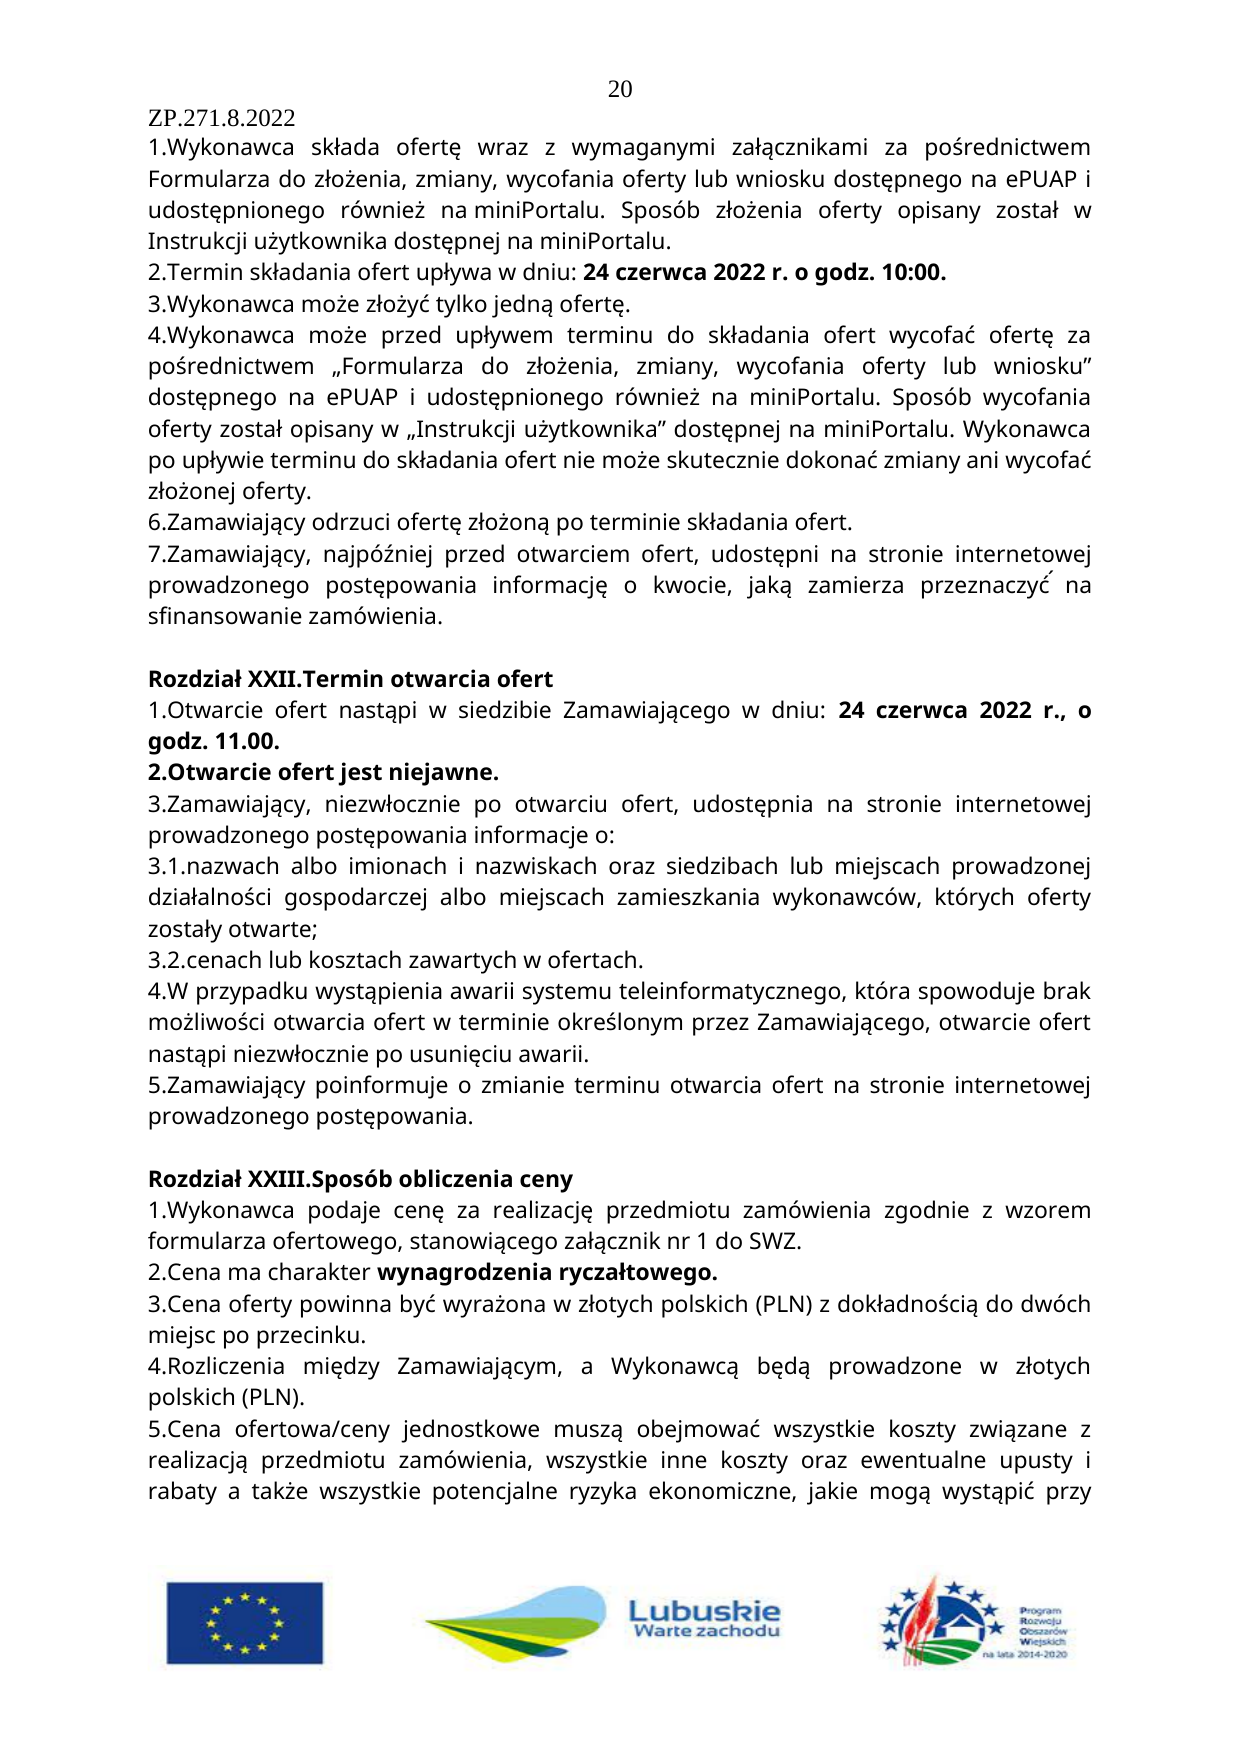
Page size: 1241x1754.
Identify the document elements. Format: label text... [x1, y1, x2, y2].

text 3.Cena oferty powinna być wyrażona w złotych polskich (PLN) z dokładnością do dwóch miejsc po przecinku. [148, 1288, 1092, 1350]
text 4.W przypadku wystąpienia awarii systemu teleinformatycznego, która spowoduje brak możliwości otwarcia ofert w terminie określonym przez Zamawiającego, otwarcie ofert nastąpi niezwłocznie po usunięciu awarii. [148, 975, 1092, 1069]
text 5.Zamawiający poinformuje o zmianie terminu otwarcia ofert na stronie internetowej prowadzonego postępowania. [148, 1069, 1092, 1131]
text 4.Rozliczenia między Zamawiającym, a Wykonawcą będą prowadzone w złotych polskich (PLN). [148, 1350, 1092, 1413]
text 7.Zamawiający, najpóźniej przed otwarciem ofert, udostępni na stronie internetowej prowadzonego postępowania informację o kwocie, jaką zamierza przeznaczyć́ na sfinansowanie zamówienia. [148, 538, 1092, 631]
text Rozdział XXII.Termin otwarcia ofert [148, 663, 1092, 694]
text 1.Wykonawca składa ofertę wraz z wymaganymi załącznikami za pośrednictwem Formularza do złożenia, zmiany, wycofania oferty lub wniosku dostępnego na ePUAP i udostępnionego również na miniPortalu. Sposób złożenia oferty opisany został w Instrukcji użytkownika dostępnej na miniPortalu. [148, 131, 1092, 256]
text 2.Termin składania ofert upływa w dniu: 24 czerwca 2022 r. o godz. 10:00. [148, 256, 1092, 288]
text 3.1.nazwach albo imionach i nazwiskach oraz siedzibach lub miejscach prowadzonej działalności gospodarczej albo miejscach zamieszkania wykonawców, których oferty zostały otwarte; [148, 850, 1092, 944]
text Rozdział XXIII.Sposób obliczenia ceny [148, 1163, 1092, 1194]
text 6.Zamawiający odrzuci ofertę złożoną po terminie składania ofert. [148, 506, 1092, 538]
text 2.Otwarcie ofert jest niejawne. [148, 756, 1092, 788]
picture [147, 1565, 1093, 1681]
text 1.Otwarcie ofert nastąpi w siedzibie Zamawiającego w dniu: 24 czerwca 2022 r., o godz. 11.00. [148, 694, 1092, 756]
text 4.Wykonawca może przed upływem terminu do składania ofert wycofać ofertę za pośrednictwem „Formularza do złożenia, zmiany, wycofania oferty lub wniosku” dostępnego na ePUAP i udostępnionego również na miniPortalu. Sposób wycofania oferty został opisany w „Instrukcji użytkownika” dostępnej na miniPortalu. Wykonawca po upływie terminu do składania ofert nie może skutecznie dokonać zmiany ani wycofać złożonej oferty. [148, 319, 1092, 506]
text 2.Cena ma charakter wynagrodzenia ryczałtowego. [148, 1256, 1092, 1288]
text 3.Zamawiający, niezwłocznie po otwarciu ofert, udostępnia na stronie internetowej prowadzonego postępowania informacje o: [148, 788, 1092, 850]
text 1.Wykonawca podaje cenę za realizację przedmiotu zamówienia zgodnie z wzorem formularza ofertowego, stanowiącego załącznik nr 1 do SWZ. [148, 1194, 1092, 1256]
text 3.2.cenach lub kosztach zawartych w ofertach. [148, 944, 1092, 975]
text 3.Wykonawca może złożyć tylko jedną ofertę. [148, 288, 1092, 319]
